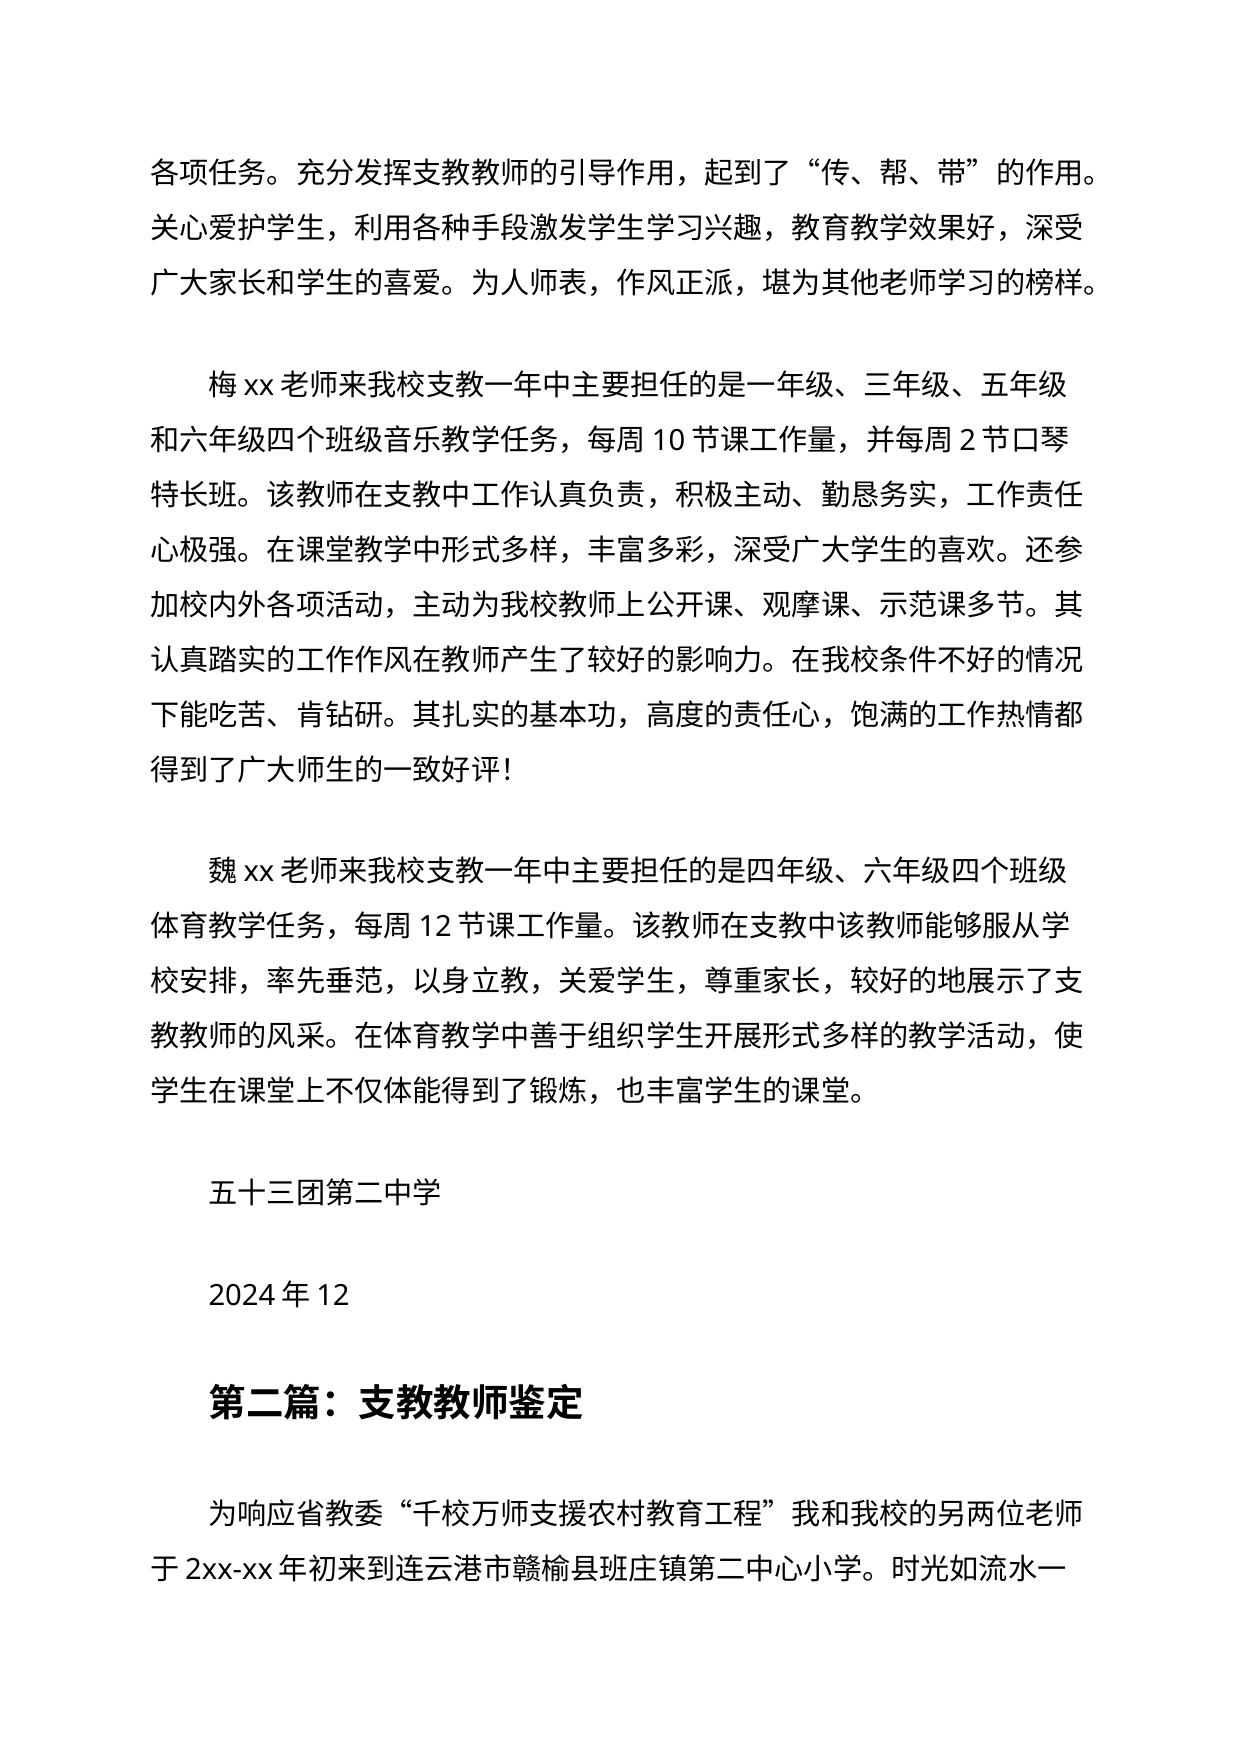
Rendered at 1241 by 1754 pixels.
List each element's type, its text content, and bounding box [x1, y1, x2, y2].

text 梅xx老师来我校支教一年中主要担任的是一年级、三年级、五年级和六年级四个班级音乐教学任务，每周10节课工作量，并每周2节口琴特长班。该教师在支教中工作认真负责，积极主动、勤恳务实，工作责任心极强。在课堂教学中形式多样，丰富多彩，深受广大学生的喜欢。还参加校内外各项活动，主动为我校教师上公开课、观摩课、示范课多节。其认真踏实的工作作风在教师产生了较好的影响力。在我校条件不好的情况下能吃苦、肯钻研。其扎实的基本功，高度的责任心，饱满的工作热情都得到了广大师生的一致好评！ [150, 362, 1090, 788]
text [150, 1491, 1090, 1588]
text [150, 150, 1090, 302]
text 2024年12 [150, 1271, 1090, 1313]
text 魏xx老师来我校支教一年中主要担任的是四年级、六年级四个班级体育教学任务，每周12节课工作量。该教师在支教中该教师能够服从学校安排，率先垂范，以身立教，关爱学生，尊重家长，较好的地展示了支教教师的风采。在体育教学中善于组织学生开展形式多样的教学活动，使学生在课堂上不仅体能得到了锻炼，也丰富学生的课堂。 [150, 848, 1090, 1110]
text 五十三团第二中学 [150, 1169, 1090, 1212]
text 第二篇：支教教师鉴定 [150, 1373, 1090, 1427]
